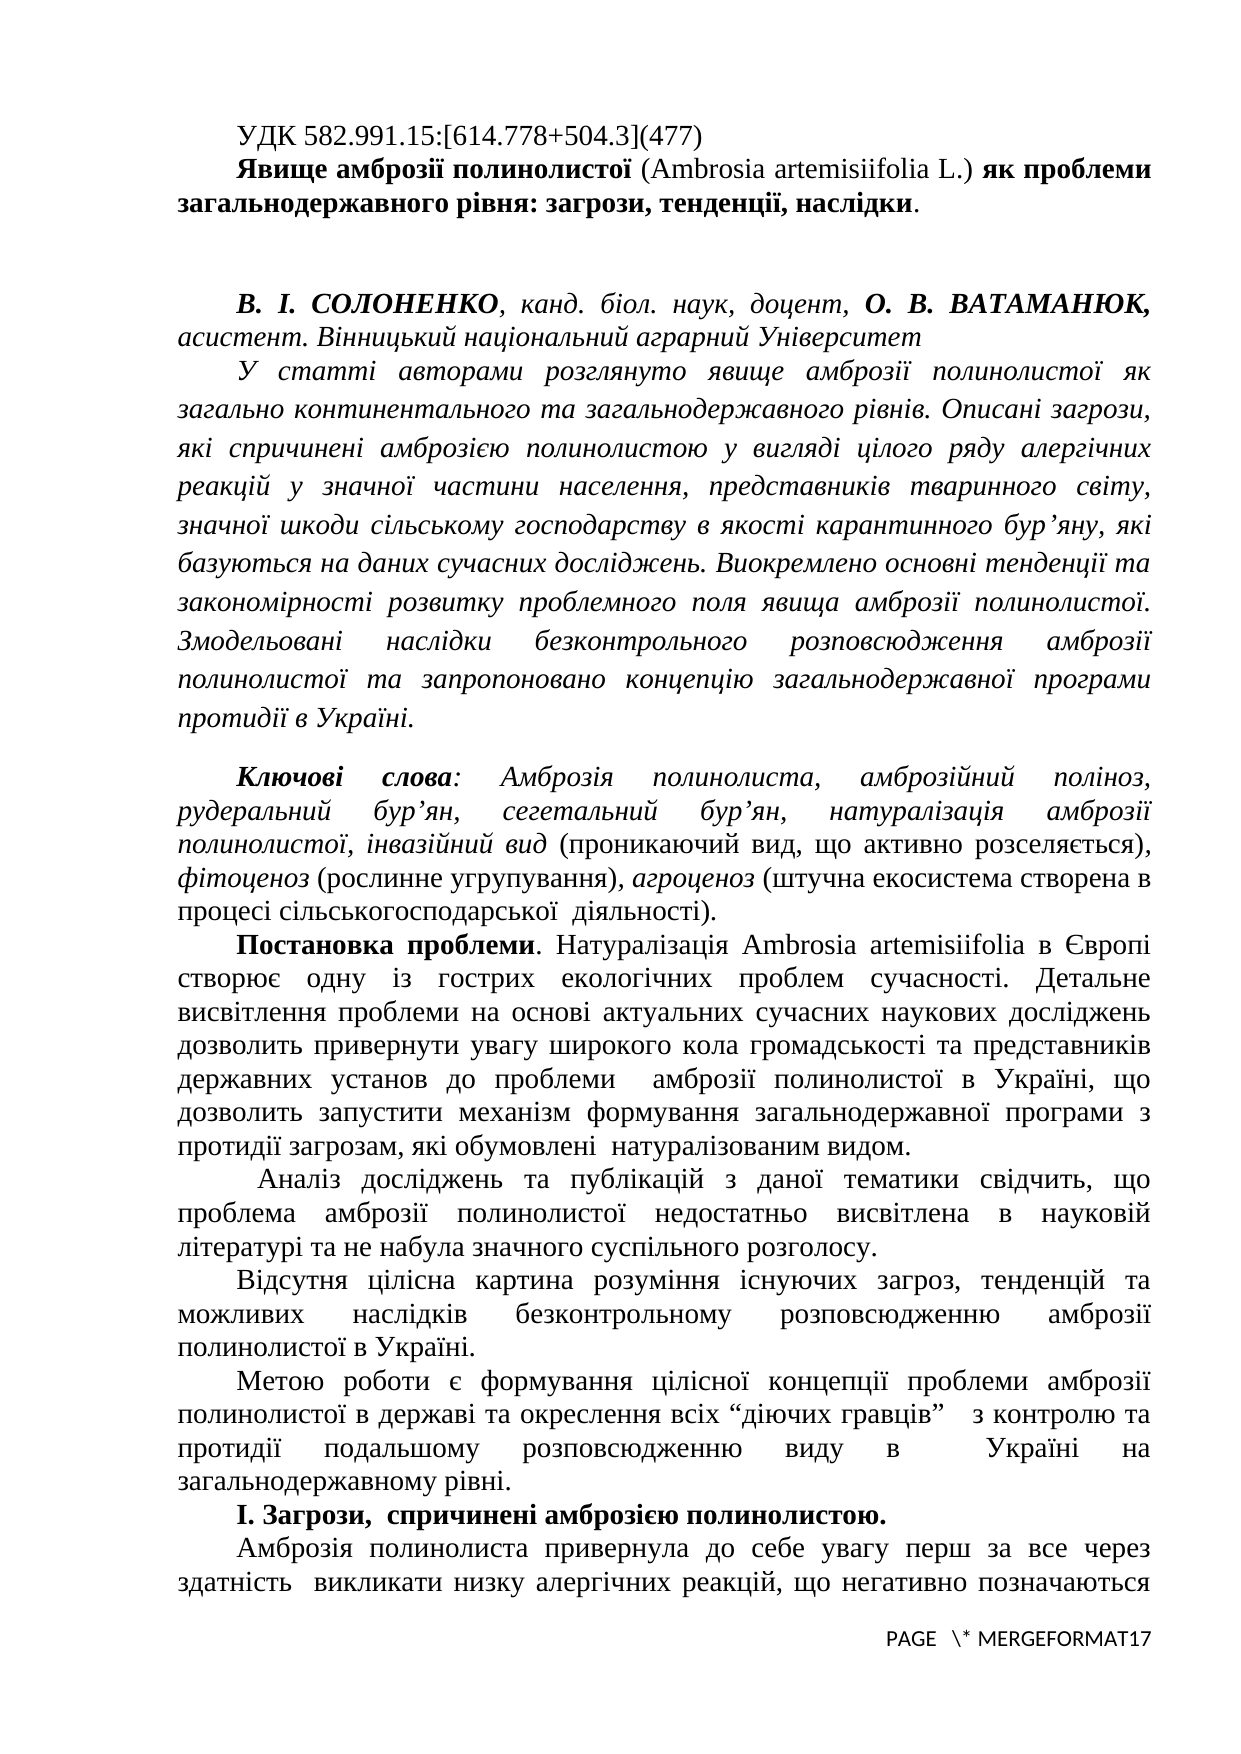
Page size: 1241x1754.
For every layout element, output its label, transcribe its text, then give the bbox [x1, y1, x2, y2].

text Аналіз досліджень та публікацій з даної тематики свідчить, що проблема амброзії полинолистої недостатньо висвітлена в науковій літературі та не набула значного суспільного розголосу. [177, 1162, 1152, 1262]
text Відсутня цілісна картина розуміння існуючих загроз, тенденцій та можливих наслідків безконтрольному розповсюдженню амброзії полинолистої в Україні. [177, 1262, 1152, 1363]
text Ключові слова: Амброзія полинолиста, амброзійний поліноз, рудеральний бур’ян, сегетальний бур’ян, натуралізація амброзії полинолистої, інвазійний вид (проникаючий вид, що активно розселяється), фітоценоз (рослинне угрупування), агроценоз (штучна екосистема створена в процесі сільськогосподарської діяльності). [177, 759, 1152, 927]
text Метою роботи є формування цілісної концепції проблеми амброзії полинолистої в державі та окреслення всіх “діючих гравців” з контролю та протидії подальшому розповсюдженню виду в Україні на загальнодержавному рівні. [177, 1363, 1152, 1497]
text Явище амброзії полинолистої (Ambrosia artemisiifolia L.) як проблеми загальнодержавного рівня: загрози, тенденції, наслідки. [177, 152, 1152, 219]
text УДК 582.991.15:[614.778+504.3](477) [177, 118, 1152, 152]
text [177, 1531, 1152, 1598]
text У статті авторами розглянуто явище амброзії полинолистої як загально континентального та загальнодержавного рівнів. Описані загрози, які спричинені амброзією полинолистою у вигляді цілого ряду алергічних реакцій у значної частини населення, представників тваринного світу, значної шкоди сільському господарству в якості карантинного бур’яну, які базуються на даних сучасних досліджень. Виокремлено основні тенденції та закономірності розвитку проблемного поля явища амброзії полинолистої. Змодельовані наслідки безконтрольного розповсюдження амброзії полинолистої та запропоновано концепцію загальнодержавної програми протидії в Україні. [177, 353, 1152, 733]
text В. І. СОЛОНЕНКО, канд. біол. наук, доцент, О. В. ВАТАМАНЮК, асистент. Вінницький національний аграрний Університет [177, 286, 1152, 353]
text І. Загрози, спричинені амброзією полинолистою. [177, 1497, 1152, 1531]
text Постановка проблеми. Натуралізація Ambrosia artemisiifolia в Європі створює одну із гострих екологічних проблем сучасності. Детальне висвітлення проблеми на основі актуальних сучасних наукових досліджень дозволить привернути увагу широкого кола громадськості та представників державних установ до проблеми амброзії полинолистої в Україні, що дозволить запустити механізм формування загальнодержавної програми з протидії загрозам, які обумовлені натуралізованим видом. [177, 927, 1152, 1162]
